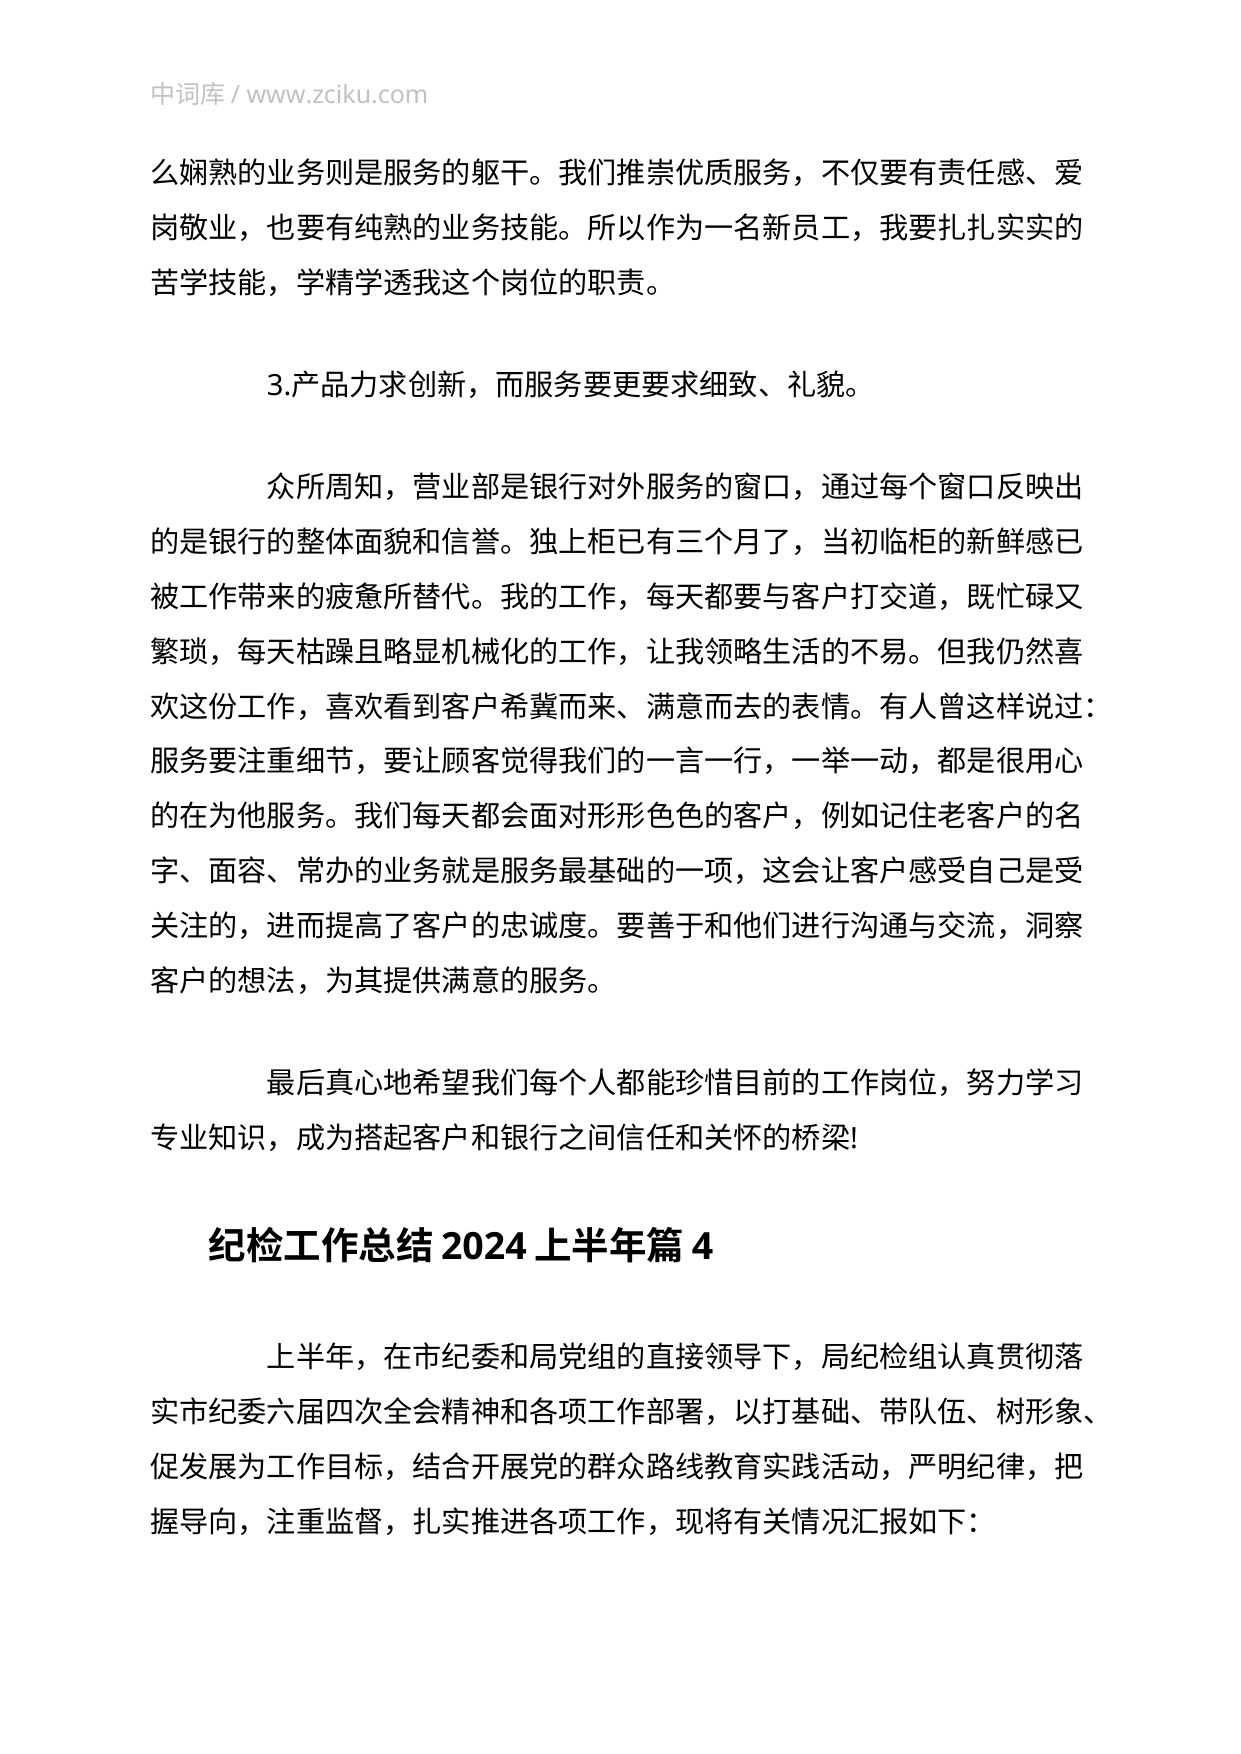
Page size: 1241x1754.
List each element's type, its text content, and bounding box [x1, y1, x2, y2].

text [150, 150, 1090, 302]
text 3.产品力求创新，而服务要更要求细致、礼貌。 [150, 362, 1090, 404]
text 众所周知，营业部是银行对外服务的窗口，通过每个窗口反映出的是银行的整体面貌和信誉。独上柜已有三个月了，当初临柜的新鲜感已被工作带来的疲惫所替代。我的工作，每天都要与客户打交道，既忙碌又繁琐，每天枯躁且略显机械化的工作，让我领略生活的不易。但我仍然喜欢这份工作，喜欢看到客户希冀而来、满意而去的表情。有人曾这样说过：服务要注重细节，要让顾客觉得我们的一言一行，一举一动，都是很用心的在为他服务。我们每天都会面对形形色色的客户，例如记住老客户的名字、面容、常办的业务就是服务最基础的一项，这会让客户感受自己是受关注的，进而提高了客户的忠诚度。要善于和他们进行沟通与交流，洞察客户的想法，为其提供满意的服务。 [150, 463, 1090, 1000]
text 纪检工作总结2024上半年篇4 [150, 1216, 1090, 1271]
text 上半年，在市纪委和局党组的直接领导下，局纪检组认真贯彻落实市纪委六届四次全会精神和各项工作部署，以打基础、带队伍、树形象、促发展为工作目标，结合开展党的群众路线教育实践活动，严明纪律，把握导向，注重监督，扎实推进各项工作，现将有关情况汇报如下： [150, 1334, 1090, 1541]
text 最后真心地希望我们每个人都能珍惜目前的工作岗位，努力学习专业知识，成为搭起客户和银行之间信任和关怀的桥梁! [150, 1059, 1090, 1157]
